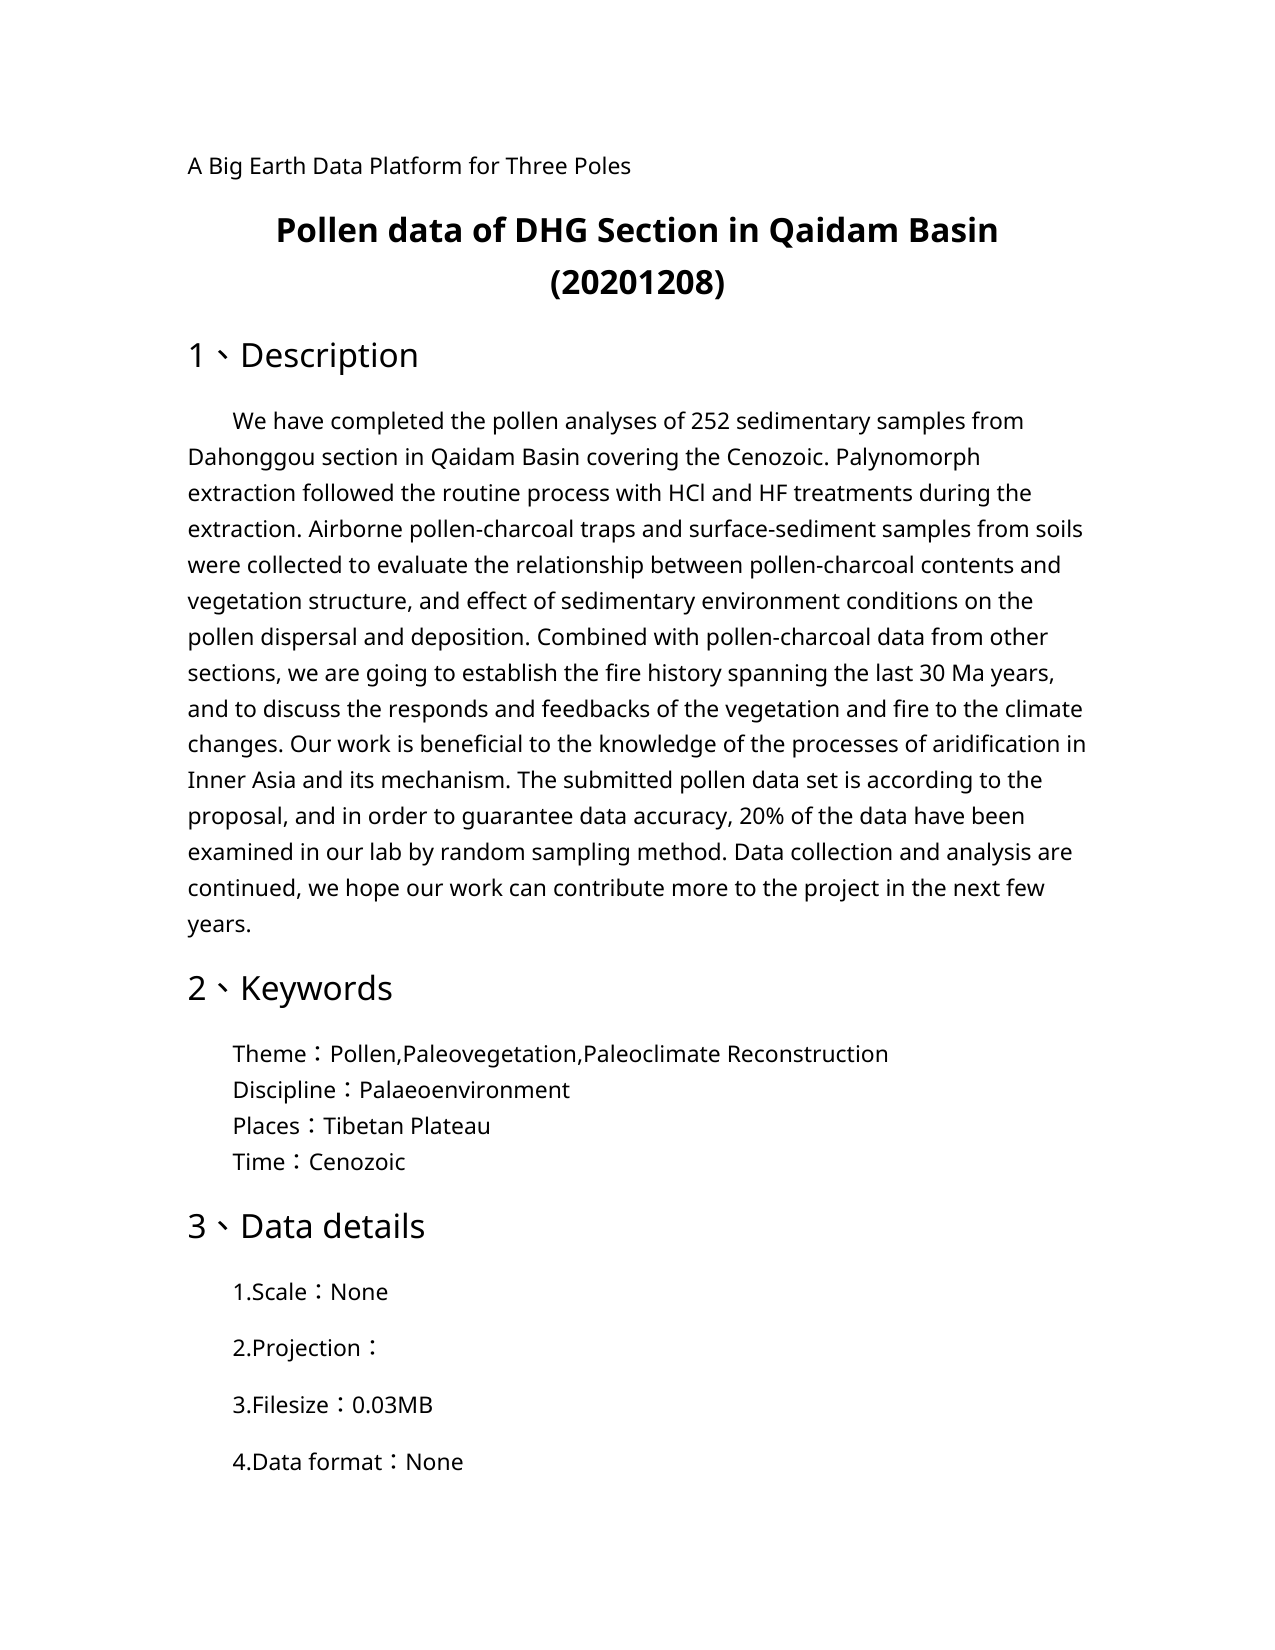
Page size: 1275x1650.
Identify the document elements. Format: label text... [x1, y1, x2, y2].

text 1、Description [187, 332, 1087, 377]
text 3.Filesize：0.03MB [232, 1389, 1087, 1420]
text Pollen data of DHG Section in Qaidam Basin (20201208) [187, 207, 1087, 304]
text 2.Projection： [232, 1332, 1087, 1363]
text 1.Scale：None [232, 1276, 1087, 1307]
text 3、Data details [187, 1202, 1087, 1248]
text Theme：Pollen,Paleovegetation,Paleoclimate Reconstruction Discipline：Palaeoenvironment Places：Tibetan Plateau Time：Cenozoic [232, 1038, 1087, 1177]
text A Big Earth Data Platform for Three Poles [187, 150, 1087, 181]
text 4.Data format：None [232, 1446, 1087, 1477]
text We have completed the pollen analyses of 252 sedimentary samples from Dahonggou section in Qaidam Basin covering the Cenozoic. Palynomorph extraction followed the routine process with HCl and HF treatments during the extraction. Airborne pollen-charcoal traps and surface-sediment samples from soils were collected to evaluate the relationship between pollen-charcoal contents and vegetation structure, and effect of sedimentary environment conditions on the pollen dispersal and deposition. Combined with pollen-charcoal data from other sections, we are going to establish the fire history spanning the last 30 Ma years, and to discuss the responds and feedbacks of the vegetation and fire to the climate changes. Our work is beneficial to the knowledge of the processes of aridification in Inner Asia and its mechanism. The submitted pollen data set is according to the proposal, and in order to guarantee data accuracy, 20% of the data have been examined in our lab by random sampling method. Data collection and analysis are continued, we hope our work can contribute more to the project in the next few years. [187, 405, 1087, 939]
text 2、Keywords [187, 965, 1087, 1010]
